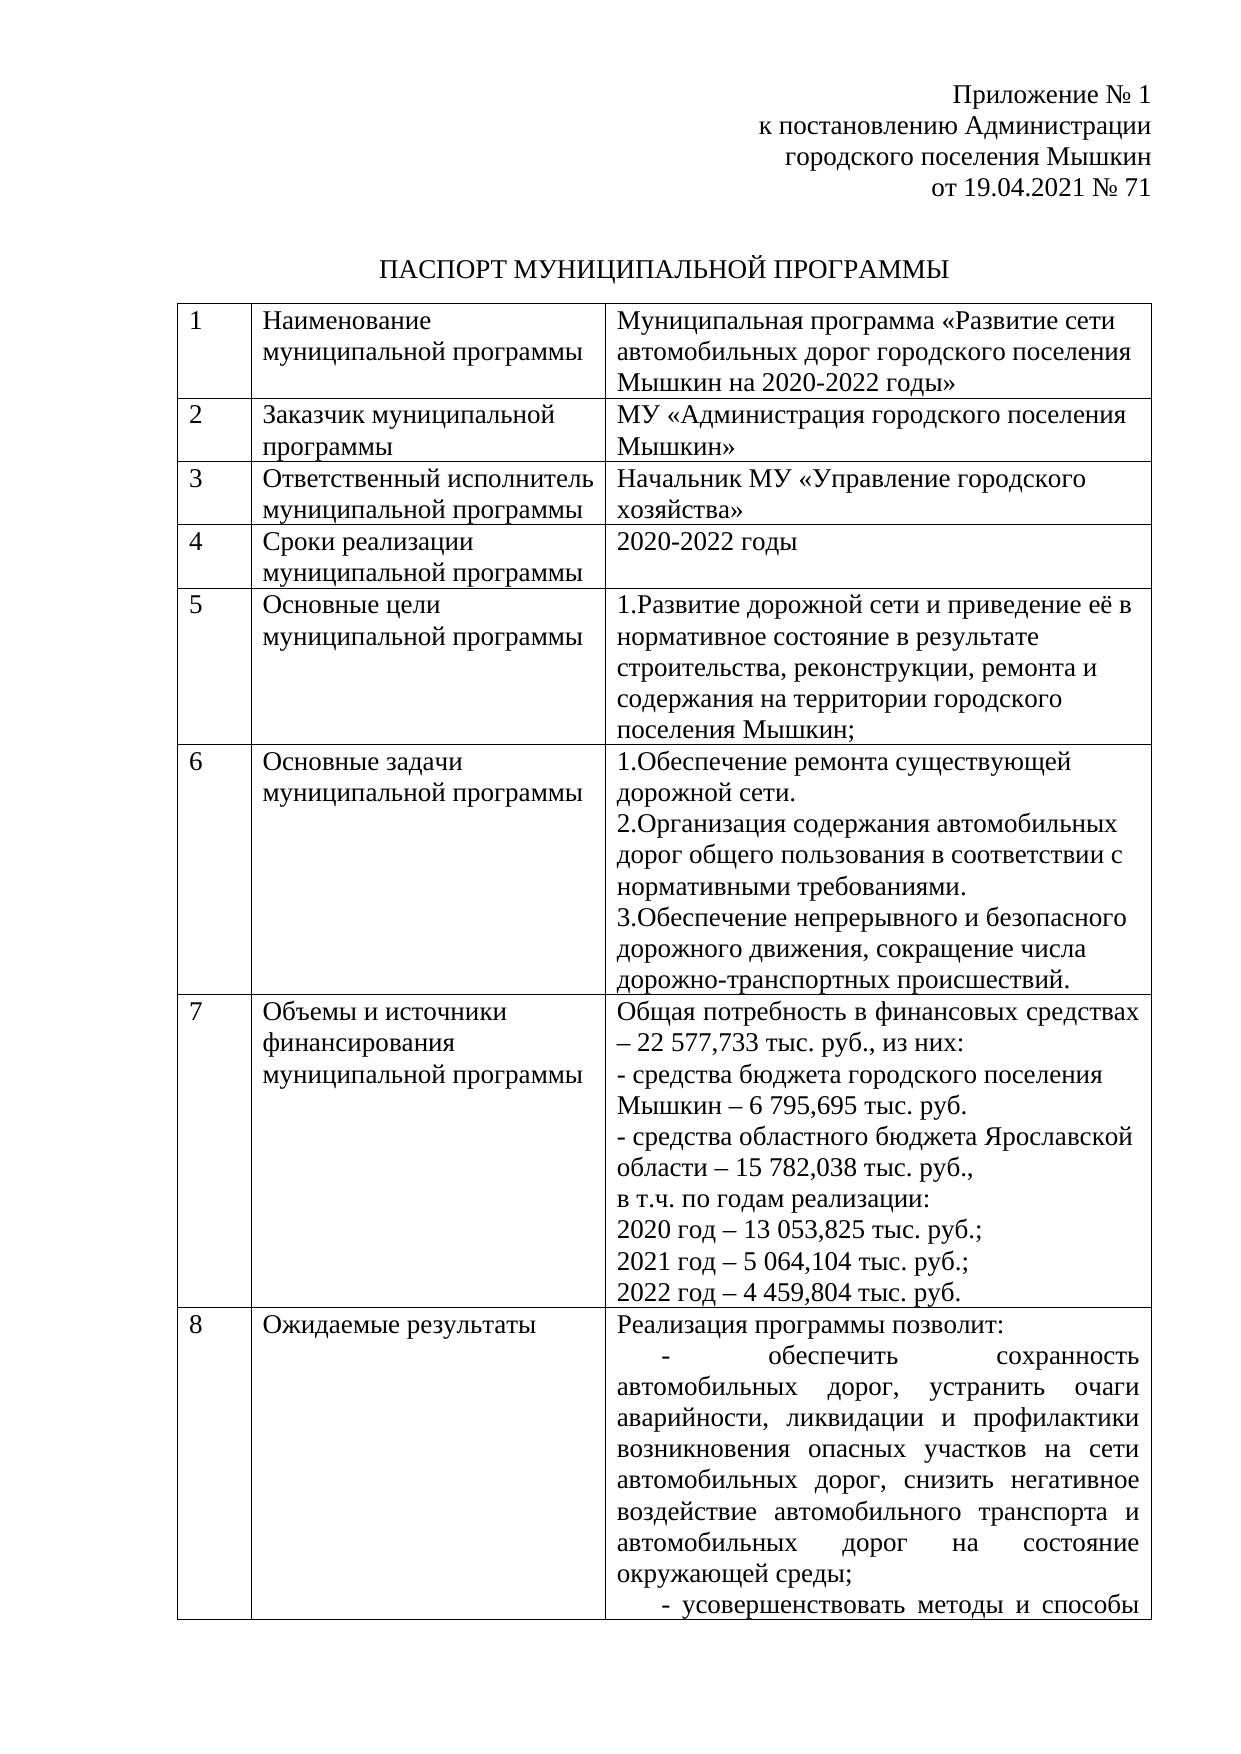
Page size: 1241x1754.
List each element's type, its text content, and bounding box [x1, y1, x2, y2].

table_cell 6 [178, 745, 251, 994]
table_cell 3 [178, 462, 251, 524]
table_cell Ответственный исполнитель муниципальной программы [252, 462, 605, 524]
table_cell 1.Обеспечение ремонта существующей дорожной сети. 2.Организация содержания автомобильных дорог общего пользования в соответствии с нормативными требованиями. 3.Обеспечение непрерывного и безопасного дорожного движения, сокращение числа дорожно-транспортных происшествий. [606, 745, 1151, 994]
table_cell Основные цели муниципальной программы [252, 589, 605, 744]
text ПАСПОРТ МУНИЦИПАЛЬНОЙ ПРОГРАММЫ [177, 253, 1152, 284]
table_cell 5 [178, 589, 251, 744]
table_cell Сроки реализации муниципальной программы [252, 525, 605, 587]
table_cell 2 [178, 399, 251, 461]
table_cell Объемы и источники финансирования муниципальной программы [252, 995, 605, 1307]
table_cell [252, 1308, 605, 1619]
table_cell Начальник МУ «Управление городского хозяйства» [606, 462, 1151, 524]
table_header 1 [178, 304, 251, 397]
table_cell Заказчик муниципальной программы [252, 399, 605, 461]
table_cell 4 [178, 525, 251, 587]
text городского поселения Мышкин [177, 140, 1152, 171]
text от 19.04.2021 № 71 [177, 171, 1152, 202]
table_cell 2020-2022 годы [606, 525, 1151, 587]
table_cell Основные задачи муниципальной программы [252, 745, 605, 994]
text к постановлению Администрации [177, 109, 1152, 140]
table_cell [606, 1308, 1151, 1619]
table_cell Общая потребность в финансовых средствах – 22 577,733 тыс. руб., из них: - средства бюджета городского поселения Мышкин – 6 795,695 тыс. руб. - средства областного бюджета Ярославской области – 15 782,038 тыс. руб., в т.ч. по годам реализации: 2020 год – 13 053,825 тыс. руб.; 2021 год – 5 064,104 тыс. руб.; 2022 год – 4 459,804 тыс. руб. [606, 995, 1151, 1307]
table_cell 7 [178, 995, 251, 1307]
text Приложение № 1 [177, 78, 1152, 109]
table_cell 1.Развитие дорожной сети и приведение её в нормативное состояние в результате строительства, реконструкции, ремонта и содержания на территории городского поселения Мышкин; [606, 589, 1151, 744]
table_header Наименование муниципальной программы [252, 304, 605, 397]
table_header Муниципальная программа «Развитие сети автомобильных дорог городского поселения Мышкин на 2020-2022 годы» [606, 304, 1151, 397]
table_cell 8 [178, 1308, 251, 1619]
table_cell МУ «Администрация городского поселения Мышкин» [606, 399, 1151, 461]
